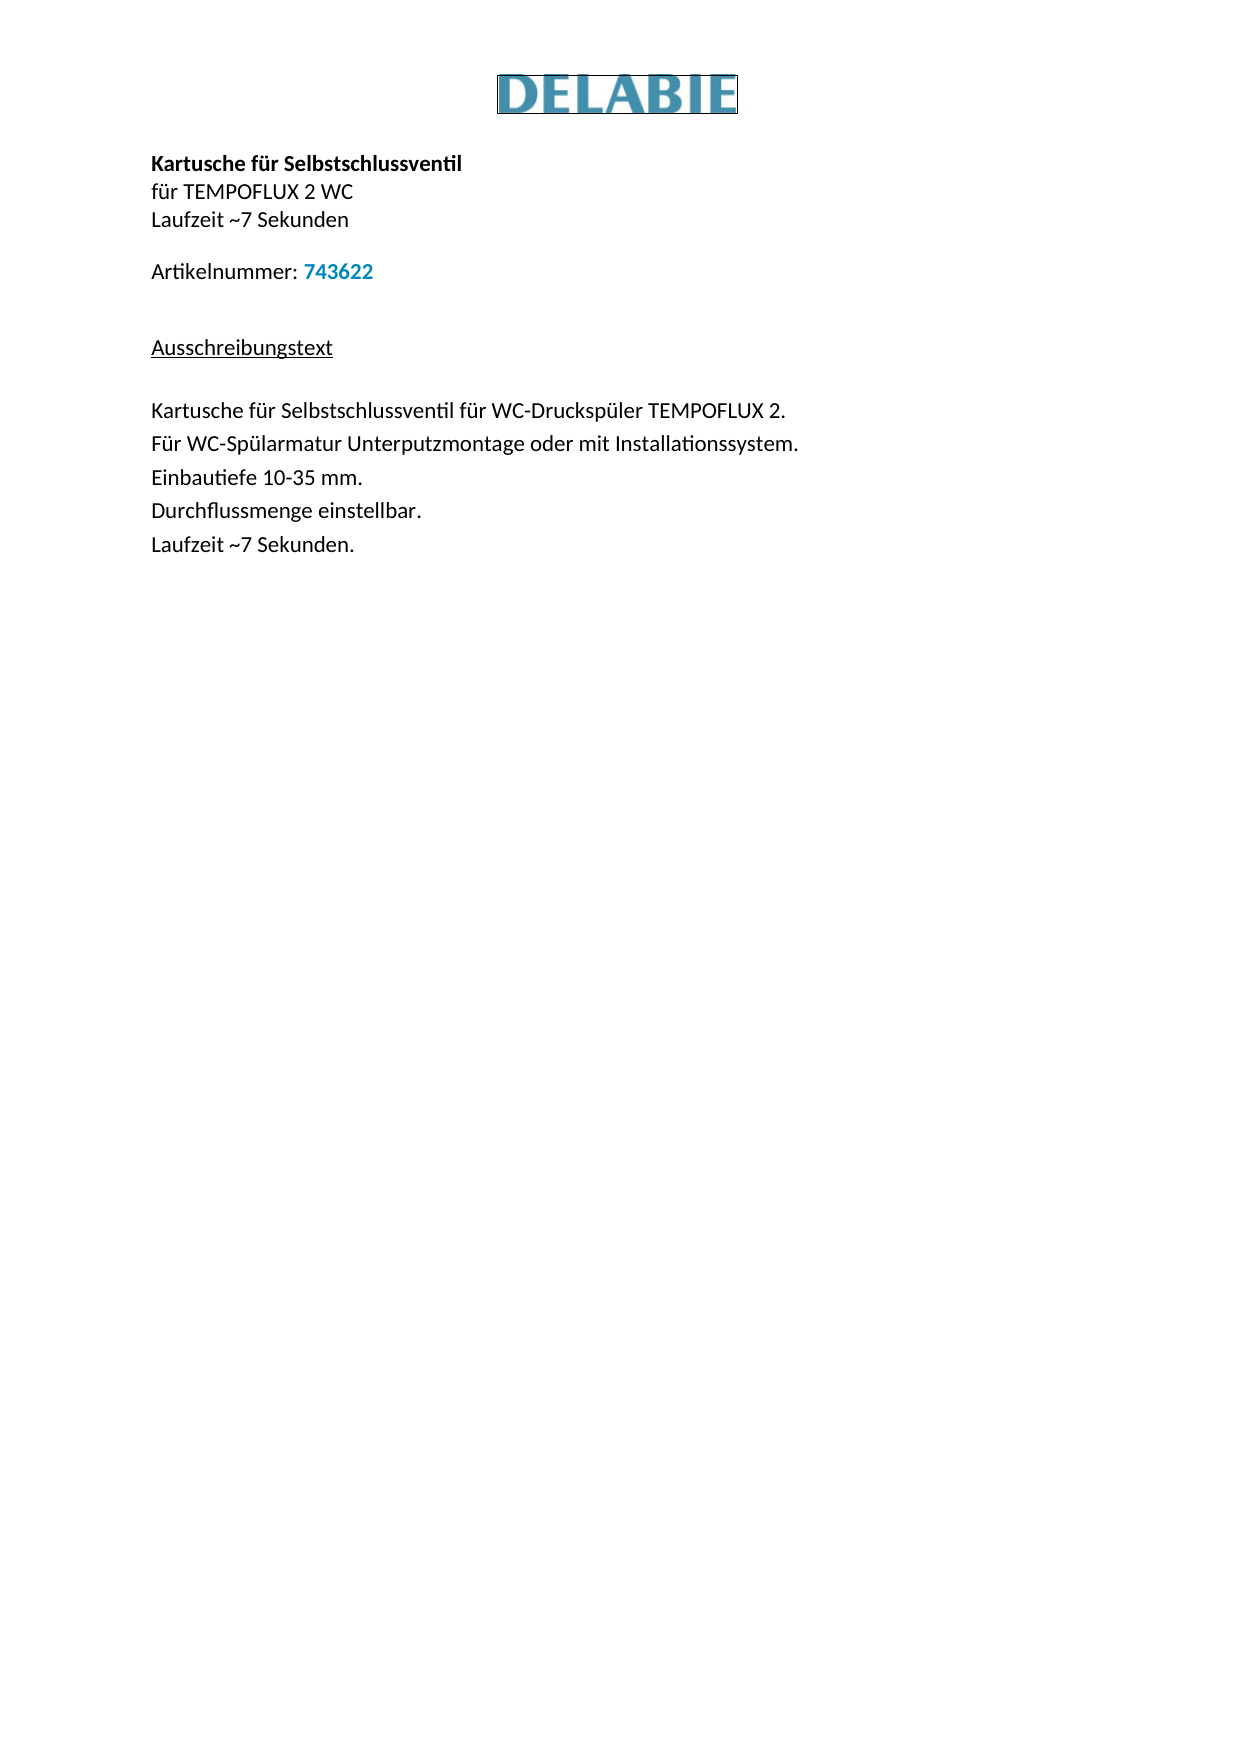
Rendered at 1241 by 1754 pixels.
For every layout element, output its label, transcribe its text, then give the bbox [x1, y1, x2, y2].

text Kartusche für Selbstschlussventil für WC-Druckspüler TEMPOFLUX 2. [151, 396, 1084, 424]
text Durchflussmenge einstellbar. [151, 497, 1084, 525]
text Laufzeit ~7 Sekunden. [151, 530, 1084, 558]
text für TEMPOFLUX 2 WC [151, 177, 1084, 205]
text Artikelnummer: 743622 [151, 257, 1084, 285]
text Kartusche für Selbstschlussventil [151, 149, 1084, 177]
text Ausschreibungstext [151, 333, 1084, 361]
text Laufzeit ~7 Sekunden [151, 205, 1084, 233]
picture [498, 76, 737, 113]
text Für WC-Spülarmatur Unterputzmontage oder mit Installationssystem. [151, 429, 1084, 458]
text Einbautiefe 10-35 mm. [151, 463, 1084, 491]
